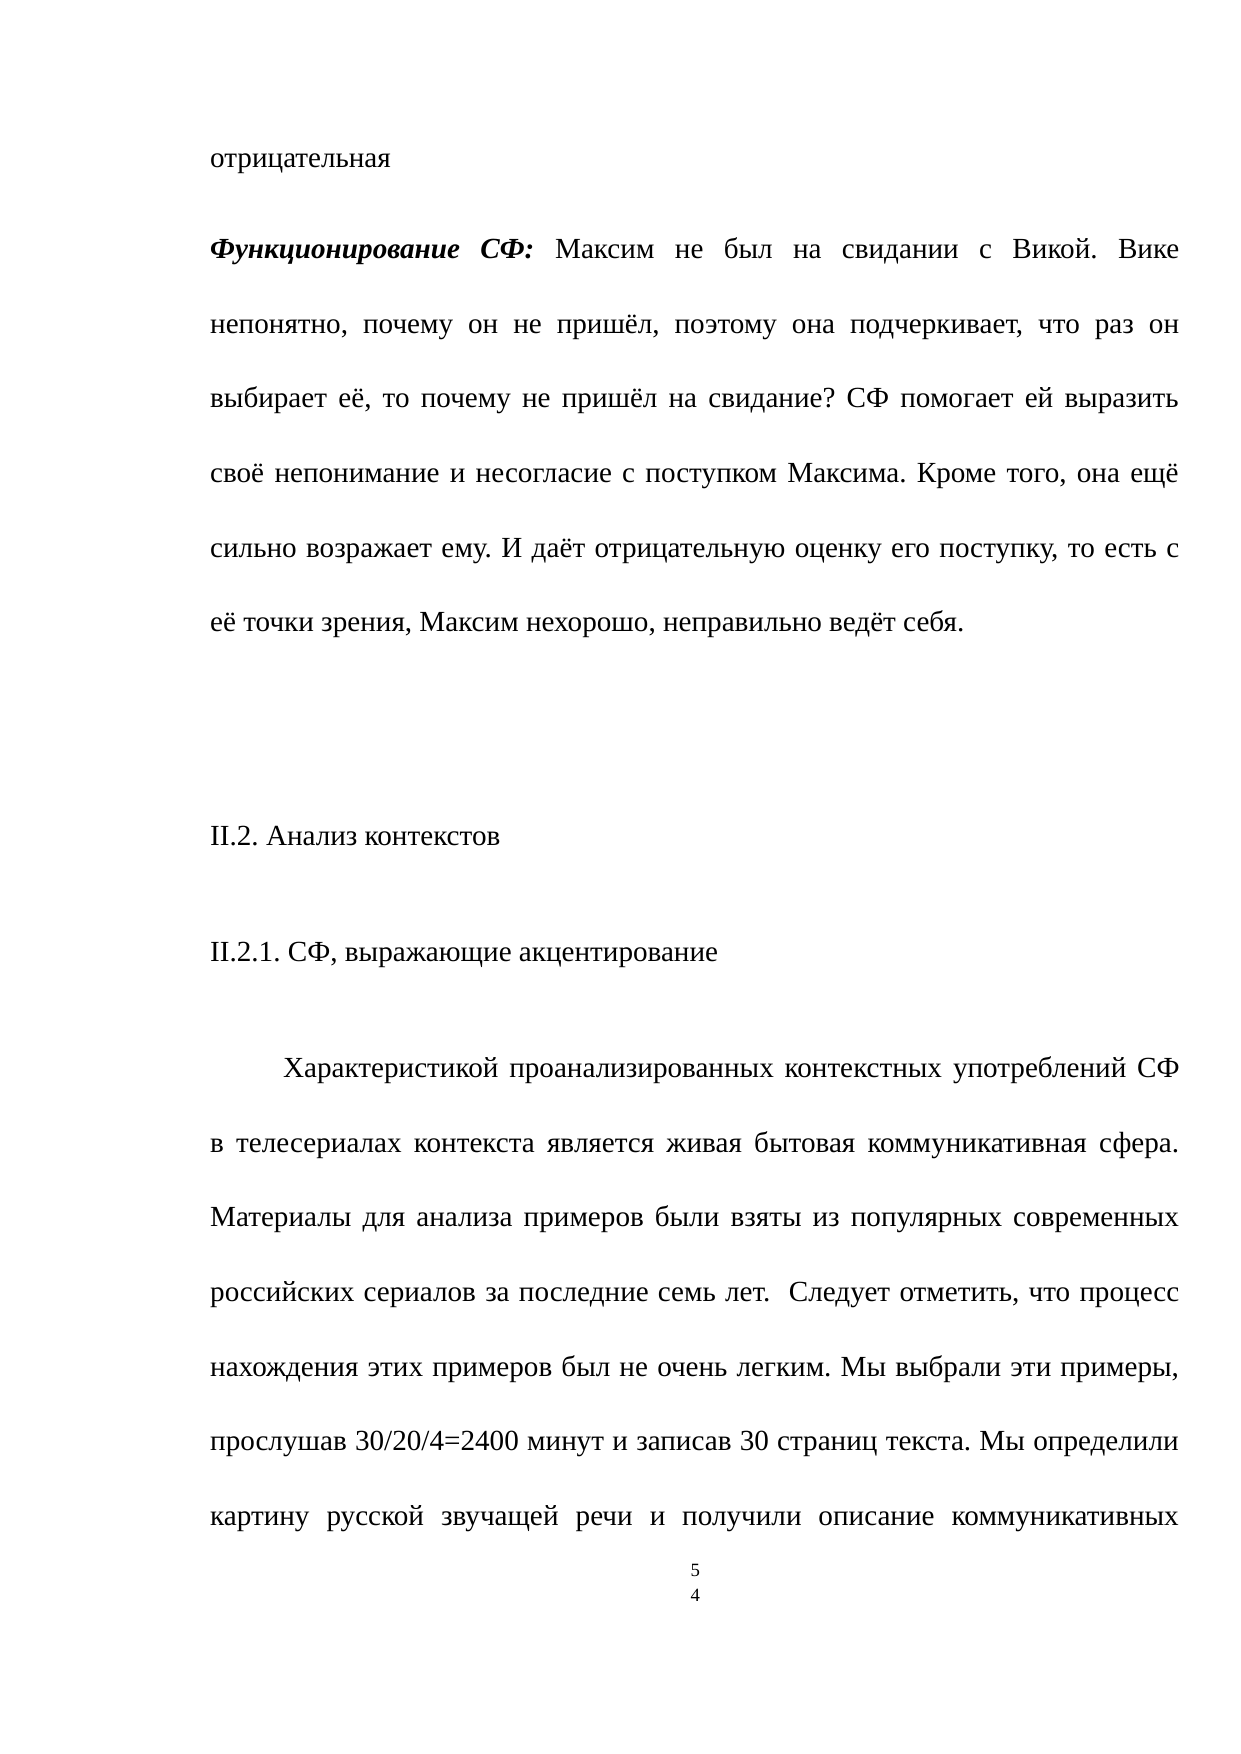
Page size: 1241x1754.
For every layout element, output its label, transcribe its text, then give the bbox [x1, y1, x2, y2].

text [210, 124, 1180, 189]
subtitle II.2.1. СФ, выражающие акцентирование [210, 918, 1180, 983]
subtitle II.2. Анализ контекстов [210, 802, 1180, 867]
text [210, 1034, 1180, 1547]
text Функционирование СФ: Максим не был на свидании с Викой. Вике непонятно, почему он не пришёл, поэтому она подчеркивает, что раз он выбирает её, то почему не пришёл на свидание? СФ помогает ей выразить своё непонимание и несогласие с поступком Максима. Кроме того, она ещё сильно возражает ему. И даёт отрицательную оценку его поступку, то есть с её точки зрения, Максим нехорошо, неправильно ведёт себя. [210, 215, 1180, 654]
